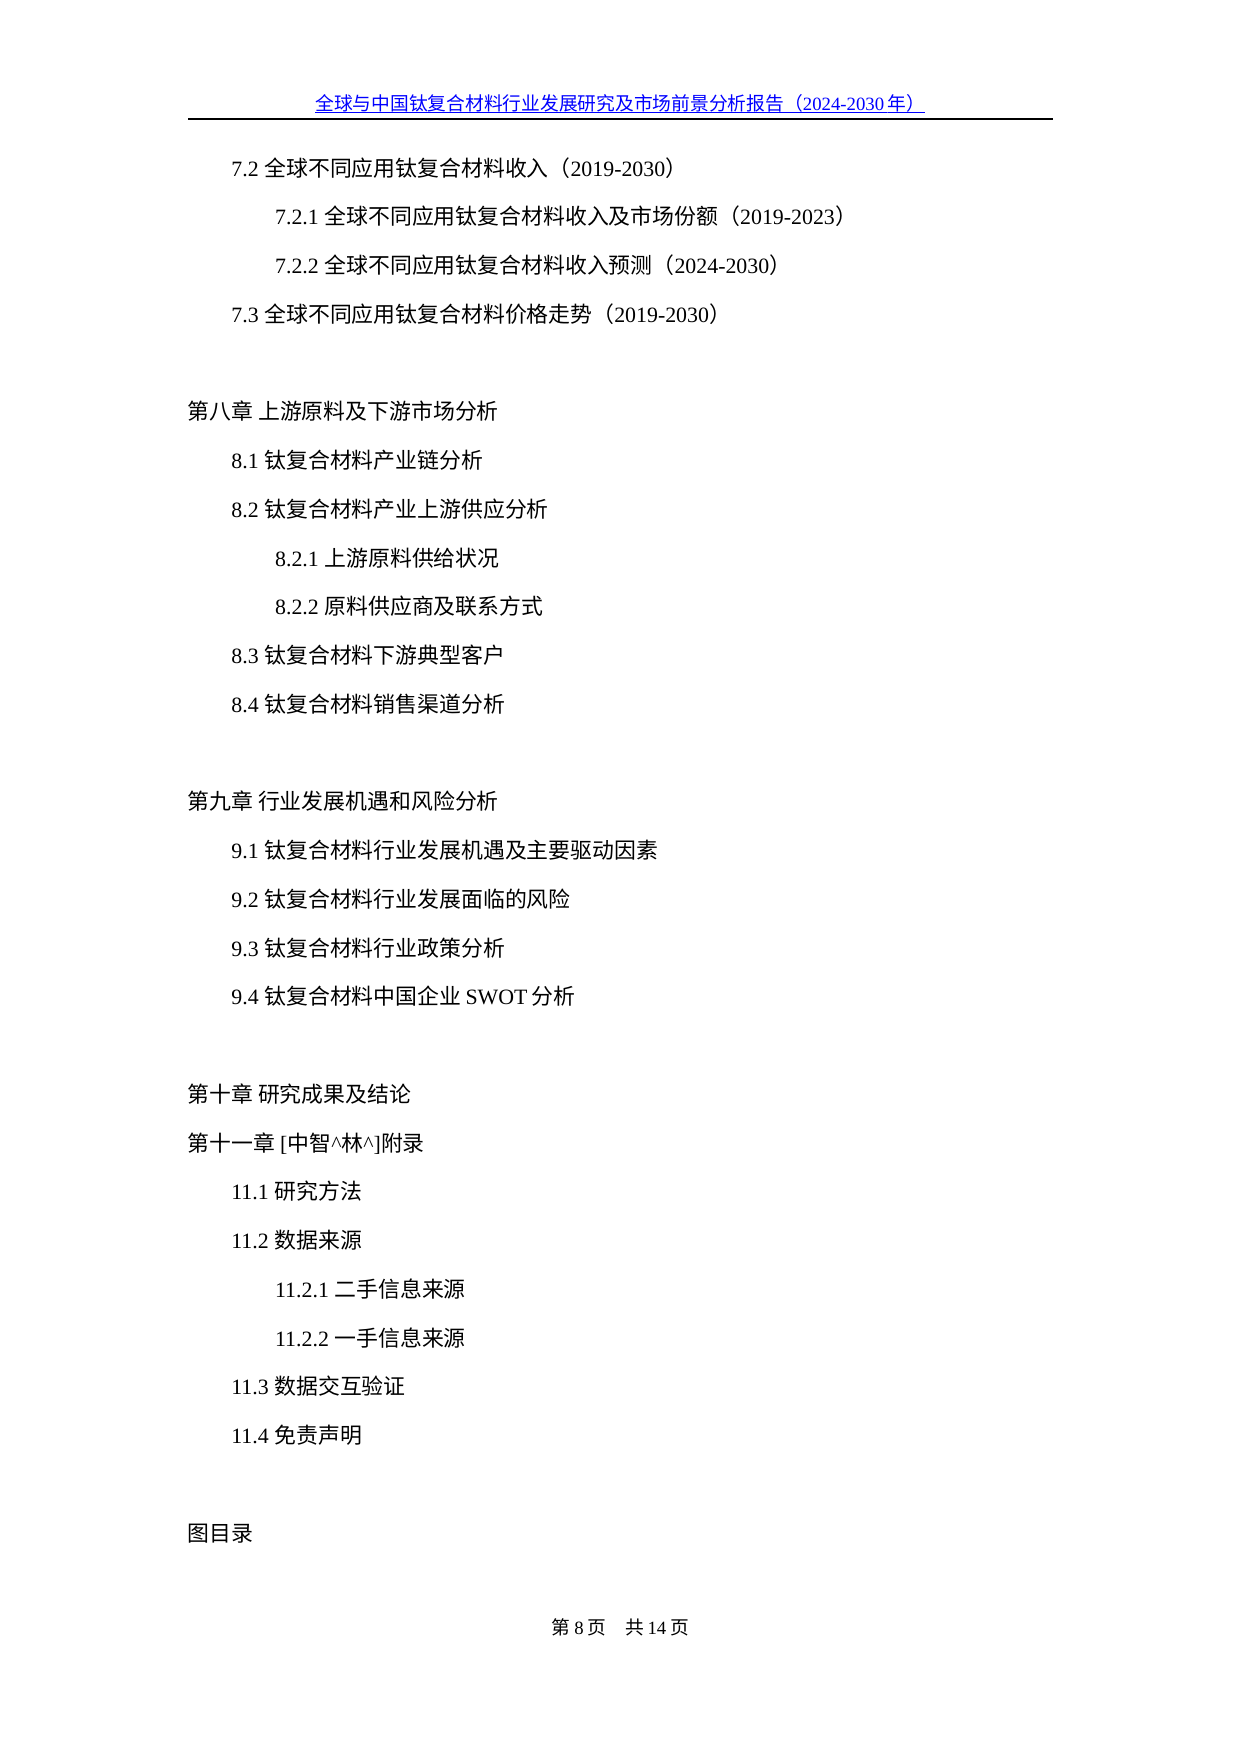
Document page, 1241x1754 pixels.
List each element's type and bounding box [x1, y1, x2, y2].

text [187, 150, 1053, 1548]
